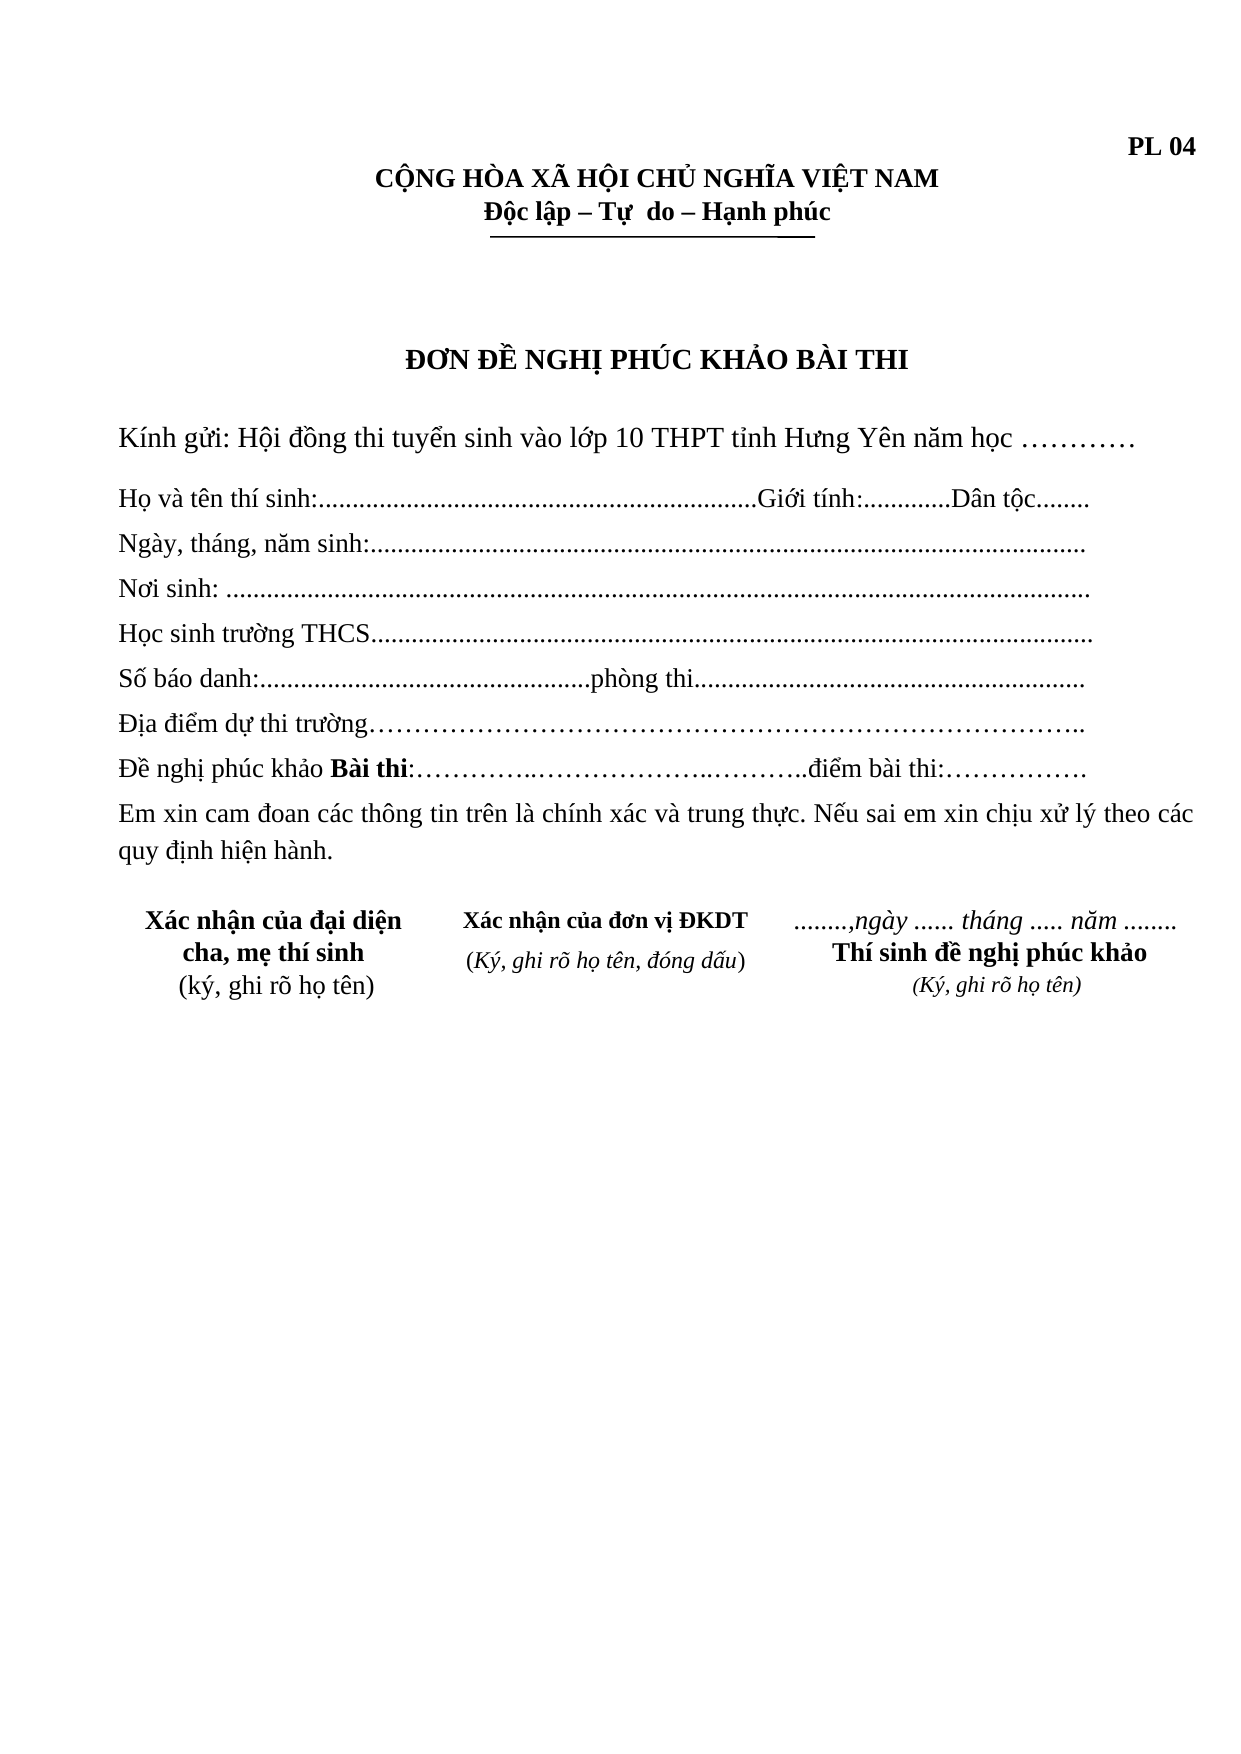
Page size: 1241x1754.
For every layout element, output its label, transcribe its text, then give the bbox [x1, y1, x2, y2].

table_header Xác nhận của đại diện cha, mẹ thí sinh (ký, ghi rõ họ tên) [118, 904, 428, 1033]
text Số báo danh:.................................................phòng thi.......................................................... [118, 662, 1196, 694]
text Địa điểm dự thi trường…………………………………………………………………….. [118, 707, 1196, 739]
text PL 04 [118, 129, 1196, 162]
text Ngày, tháng, năm sinh:.......................................................................................................... [118, 527, 1196, 559]
text Đề nghị phúc khảo Bài thi:…………..………………..………..điểm bài thi:……………. [118, 752, 1196, 784]
table_header ........,ngày ...... tháng ..... năm ........ Thí sinh đề nghị phúc khảo (Ký, ghi rõ họ tên) [783, 904, 1196, 1033]
text ĐƠN ĐỀ NGHỊ PHÚC KHẢO BÀI THI [118, 327, 1196, 392]
text Học sinh trường THCS........................................................................................................... [118, 617, 1196, 649]
table_header Xác nhận của đơn vị ĐKDT (Ký, ghi rõ họ tên, đóng dấu) [428, 904, 783, 1033]
text Kính gửi: Hội đồng thi tuyển sinh vào lớp 10 THPT tỉnh Hưng Yên năm học ………… [118, 404, 1196, 469]
text CỘNG HÒA XÃ HỘI CHỦ NGHĨA VIỆT NAM [118, 162, 1196, 194]
text Nơi sinh: ................................................................................................................................ [118, 572, 1196, 604]
text Họ và tên thí sinh:.................................................................Giới tính:.............Dân tộc........ [118, 482, 1196, 514]
text Em xin cam đoan các thông tin trên là chính xác và trung thực. Nếu sai em xin chịu xử lý theo các quy định hiện hành. [118, 797, 1196, 866]
text Độc lập – Tự do – Hạnh phúc [118, 194, 1196, 227]
